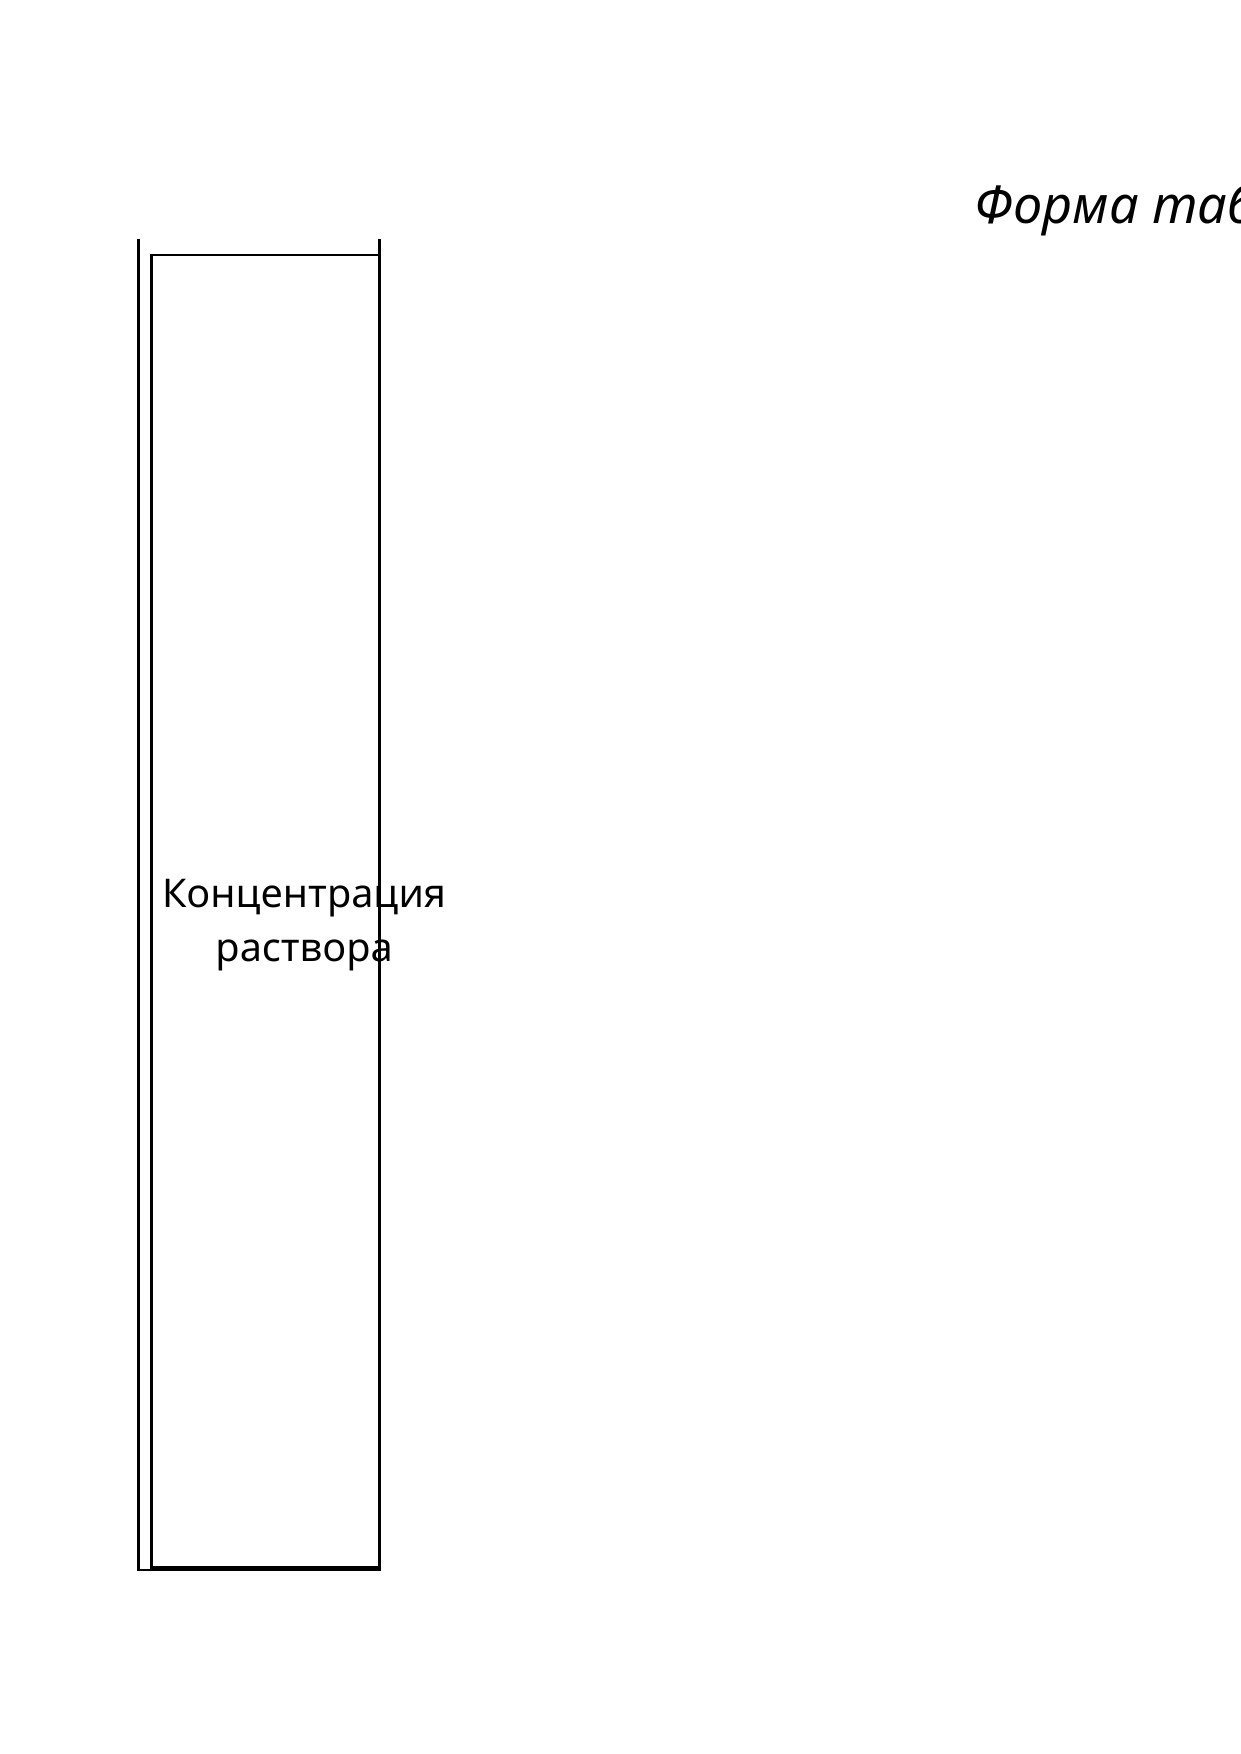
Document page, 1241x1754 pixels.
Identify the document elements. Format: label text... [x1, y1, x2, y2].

table_cell Форма таблицы 2 [139, 150, 1240, 238]
table_cell [140, 239, 378, 1569]
